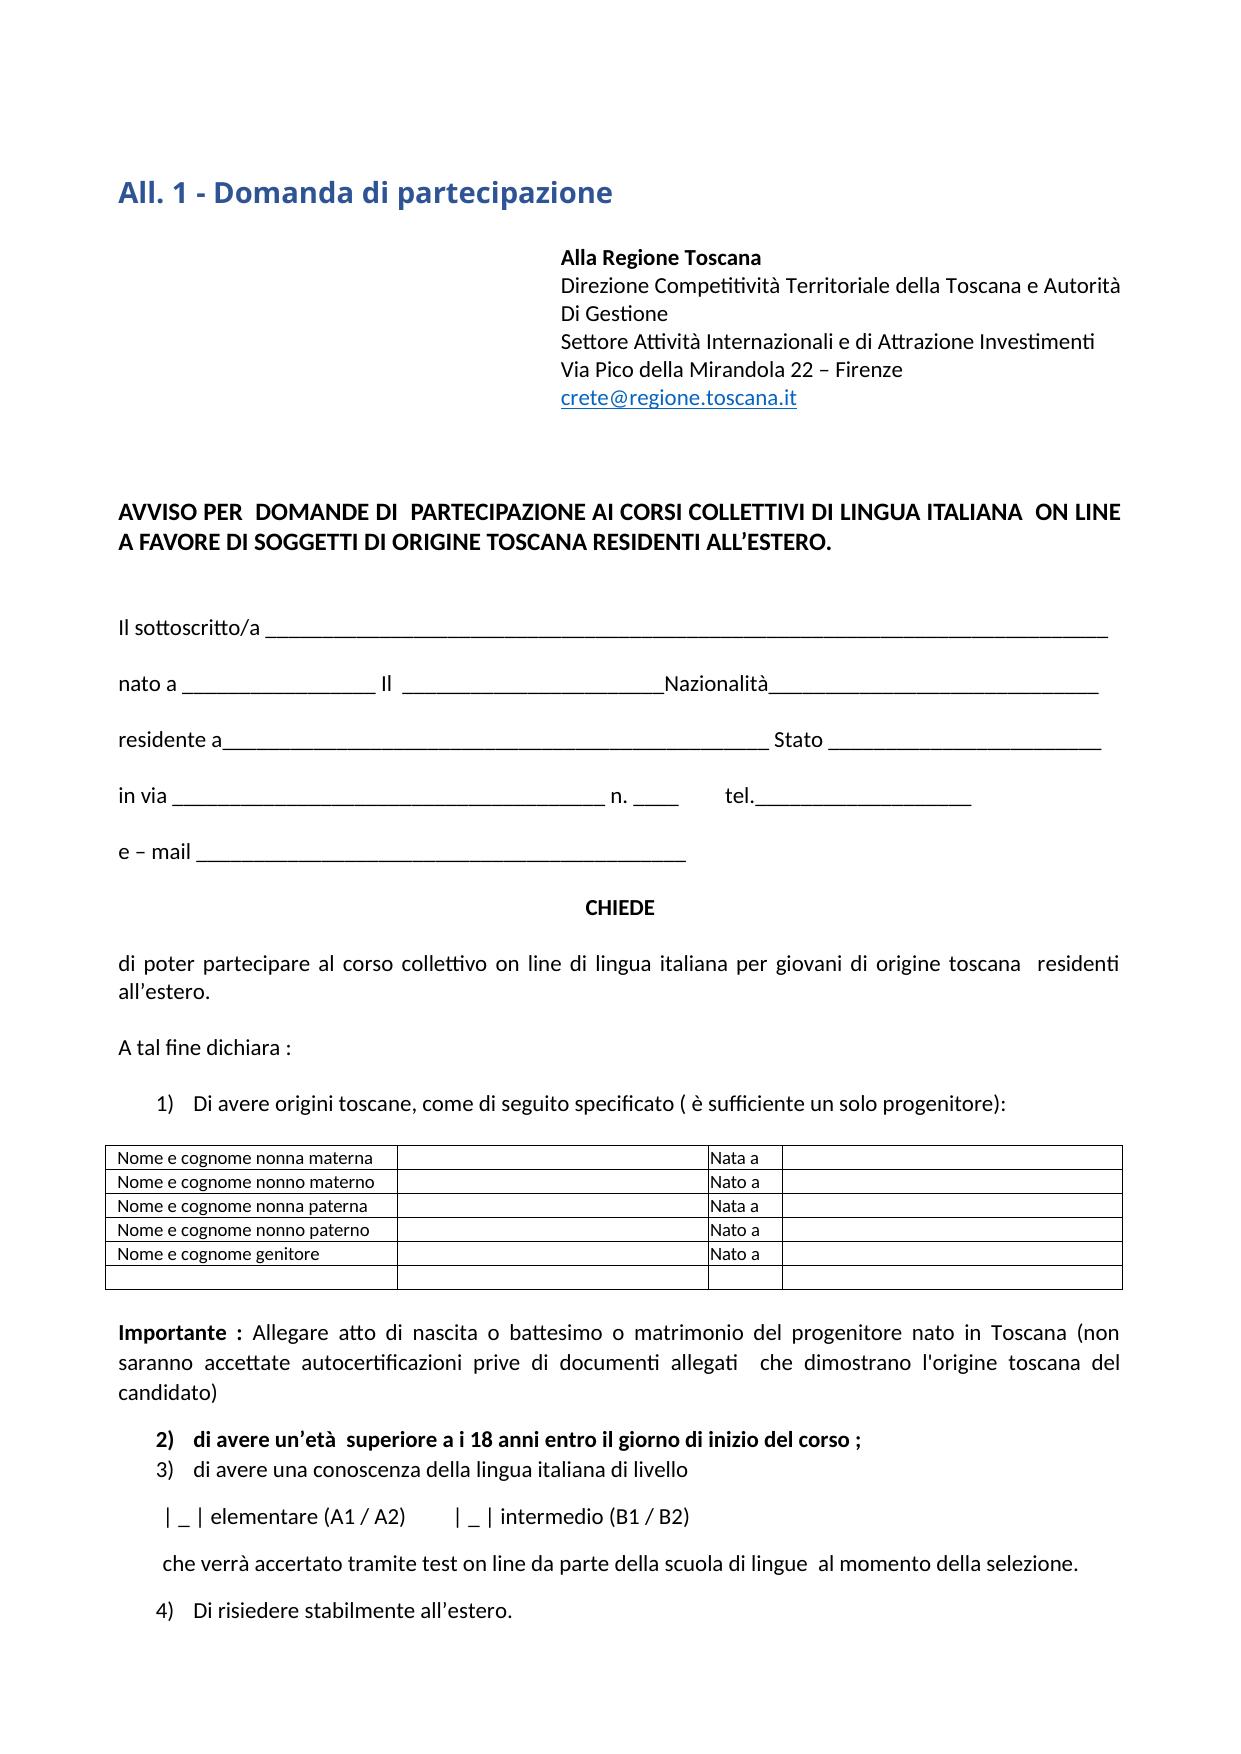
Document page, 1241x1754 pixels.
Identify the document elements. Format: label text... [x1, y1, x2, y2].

table_cell [783, 1170, 1122, 1193]
table_cell Nome e cognome genitore [106, 1242, 397, 1265]
text Direzione Competitività Territoriale della Toscana e Autorità Di Gestione [561, 271, 1122, 327]
list Di risiedere stabilmente all’estero. [156, 1596, 1122, 1624]
table_header Nome e cognome nonna materna [106, 1146, 397, 1169]
text in via ______________________________________ n. ____ tel.___________________ [118, 781, 1122, 809]
text Settore Attività Internazionali e di Attrazione Investimenti [487, 327, 1122, 356]
table_cell Nome e cognome nonno materno [106, 1170, 397, 1193]
table_cell [783, 1266, 1122, 1289]
table_cell [398, 1194, 708, 1217]
table_cell [783, 1194, 1122, 1217]
table_header Nata a [709, 1146, 782, 1169]
table_cell Nato a [709, 1242, 782, 1265]
table_cell [398, 1170, 708, 1193]
text di poter partecipare al corso collettivo on line di lingua italiana per giovani di origine toscana residenti all’estero. [118, 949, 1122, 1005]
text AVVISO PER DOMANDE DI PARTECIPAZIONE AI CORSI COLLETTIVI DI LINGUA ITALIANA ON LINE A FAVORE DI SOGGETTI DI ORIGINE TOSCANA RESIDENTI ALL’ESTERO. [118, 496, 1122, 557]
subtitle All. 1 - Domanda di partecipazione [118, 173, 1122, 212]
text A tal fine dichiara : [118, 1033, 1122, 1061]
text Alla Regione Toscana [487, 243, 1122, 271]
table_cell [106, 1266, 397, 1289]
table_cell Nome e cognome nonno paterno [106, 1218, 397, 1241]
table_cell [709, 1266, 782, 1289]
table_cell Nome e cognome nonna paterna [106, 1194, 397, 1217]
table_cell [398, 1242, 708, 1265]
table_cell Nato a [709, 1170, 782, 1193]
text nato a _________________ Il _______________________Nazionalità_____________________________ [118, 669, 1122, 697]
table_header [398, 1146, 708, 1169]
text | _ | elementare (A1 / A2) | _ | intermedio (B1 / B2) [118, 1502, 1122, 1530]
text che verrà accertato tramite test on line da parte della scuola di lingue al momento della selezione. [118, 1549, 1122, 1577]
table_cell Nato a [709, 1218, 782, 1241]
table_cell [783, 1218, 1122, 1241]
text residente a________________________________________________ Stato ________________________ [118, 725, 1122, 753]
list di avere una conoscenza della lingua italiana di livello [156, 1455, 1122, 1483]
text crete@regione.toscana.it [487, 383, 1122, 412]
table_cell Nata a [709, 1194, 782, 1217]
text Il sottoscritto/a __________________________________________________________________________ [118, 613, 1122, 641]
text CHIEDE [118, 893, 1122, 921]
table_header [783, 1146, 1122, 1169]
text Importante : Allegare atto di nascita o battesimo o matrimonio del progenitore nato in Toscana (non saranno accettate autocertificazioni prive di documenti allegati che dimostrano l'origine toscana del candidato) [118, 1318, 1122, 1406]
table_cell [398, 1266, 708, 1289]
list di avere un’età superiore a i 18 anni entro il giorno di inizio del corso ; [156, 1425, 1122, 1453]
list Di avere origini toscane, come di seguito specificato ( è sufficiente un solo progenitore): [156, 1089, 1122, 1117]
table_cell [398, 1218, 708, 1241]
table_cell [783, 1242, 1122, 1265]
text Via Pico della Mirandola 22 – Firenze [487, 356, 1122, 383]
text e – mail ___________________________________________ [118, 837, 1122, 865]
